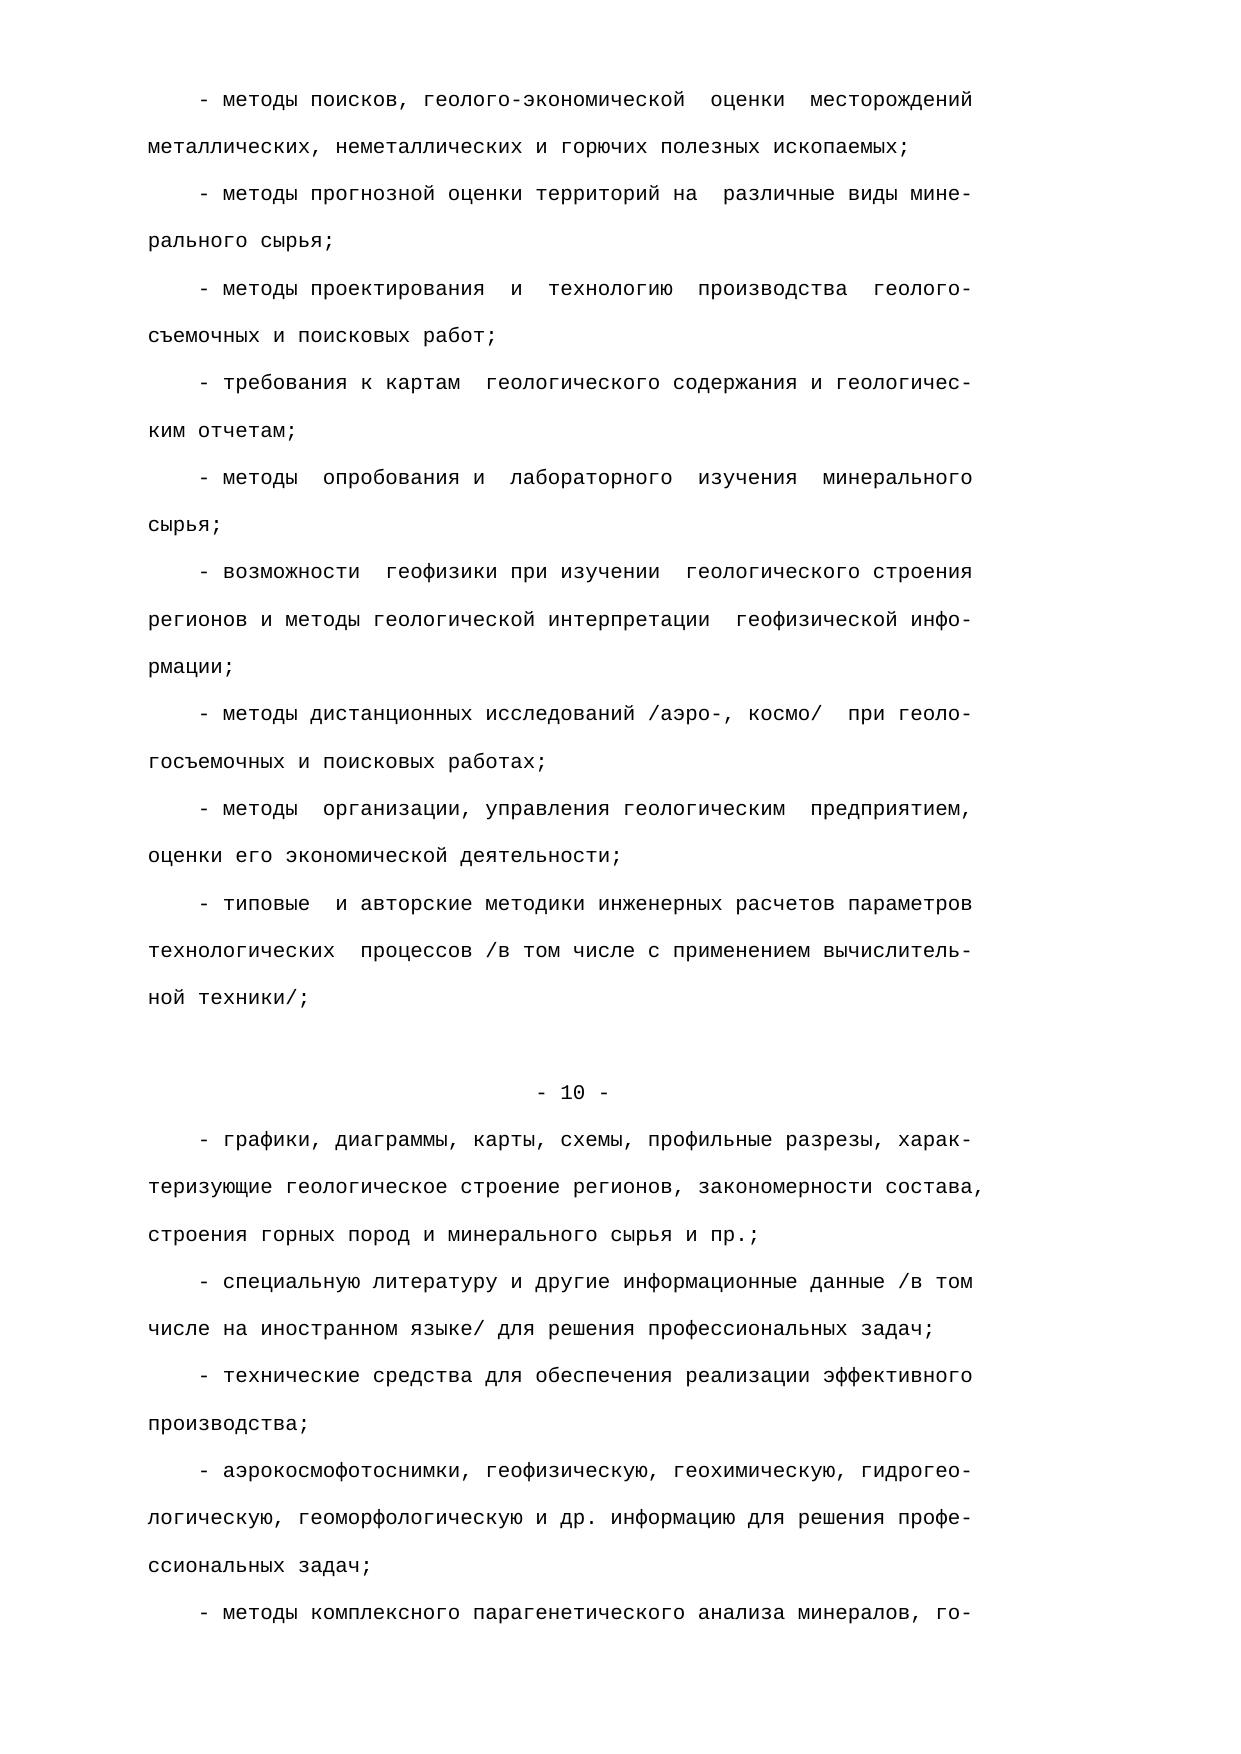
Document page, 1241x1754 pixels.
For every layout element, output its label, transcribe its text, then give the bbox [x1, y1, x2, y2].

text строения горных пород и минерального сырья и пр.; [148, 1224, 1152, 1247]
text производства; [148, 1413, 1152, 1436]
text регионов и методы геологической интерпретации геофизической инфо- [148, 609, 1152, 632]
text - методы проектирования и технологию производства геолого- [148, 278, 1152, 301]
text логическую, геоморфологическую и др. информацию для решения профе- [148, 1507, 1152, 1531]
text - специальную литературу и другие информационные данные /в том [148, 1271, 1152, 1294]
text съемочных и поисковых работ; [148, 325, 1152, 349]
text теризующие геологическое строение регионов, закономерности состава, [148, 1176, 1152, 1200]
text - методы опробования и лабораторного изучения минерального [148, 467, 1152, 491]
text рмации; [148, 656, 1152, 680]
text - технические средства для обеспечения реализации эффективного [148, 1366, 1152, 1389]
text сырья; [148, 514, 1152, 538]
text - методы прогнозной оценки территорий на различные виды мине- [148, 183, 1152, 207]
text - методы поисков, геолого-экономической оценки месторождений [148, 89, 1152, 112]
text ссиональных задач; [148, 1555, 1152, 1578]
text - 10 - [148, 1082, 1152, 1105]
text госъемочных и поисковых работах; [148, 751, 1152, 774]
text - методы организации, управления геологическим предприятием, [148, 798, 1152, 822]
text - аэрокосмофотоснимки, геофизическую, геохимическую, гидрогео- [148, 1460, 1152, 1484]
text ким отчетам; [148, 420, 1152, 443]
text - типовые и авторские методики инженерных расчетов параметров [148, 893, 1152, 916]
text ной техники/; [148, 987, 1152, 1011]
text технологических процессов /в том числе с применением вычислитель- [148, 940, 1152, 963]
text - требования к картам геологического содержания и геологичес- [148, 372, 1152, 396]
text металлических, неметаллических и горючих полезных ископаемых; [148, 136, 1152, 159]
text - графики, диаграммы, карты, схемы, профильные разрезы, харак- [148, 1129, 1152, 1153]
text числе на иностранном языке/ для решения профессиональных задач; [148, 1318, 1152, 1342]
text - методы дистанционных исследований /аэро-, космо/ при геоло- [148, 703, 1152, 727]
text рального сырья; [148, 231, 1152, 254]
text - методы комплексного парагенетического анализа минералов, го- [148, 1602, 1152, 1626]
text - возможности геофизики при изучении геологического строения [148, 562, 1152, 585]
text оценки его экономической деятельности; [148, 845, 1152, 869]
